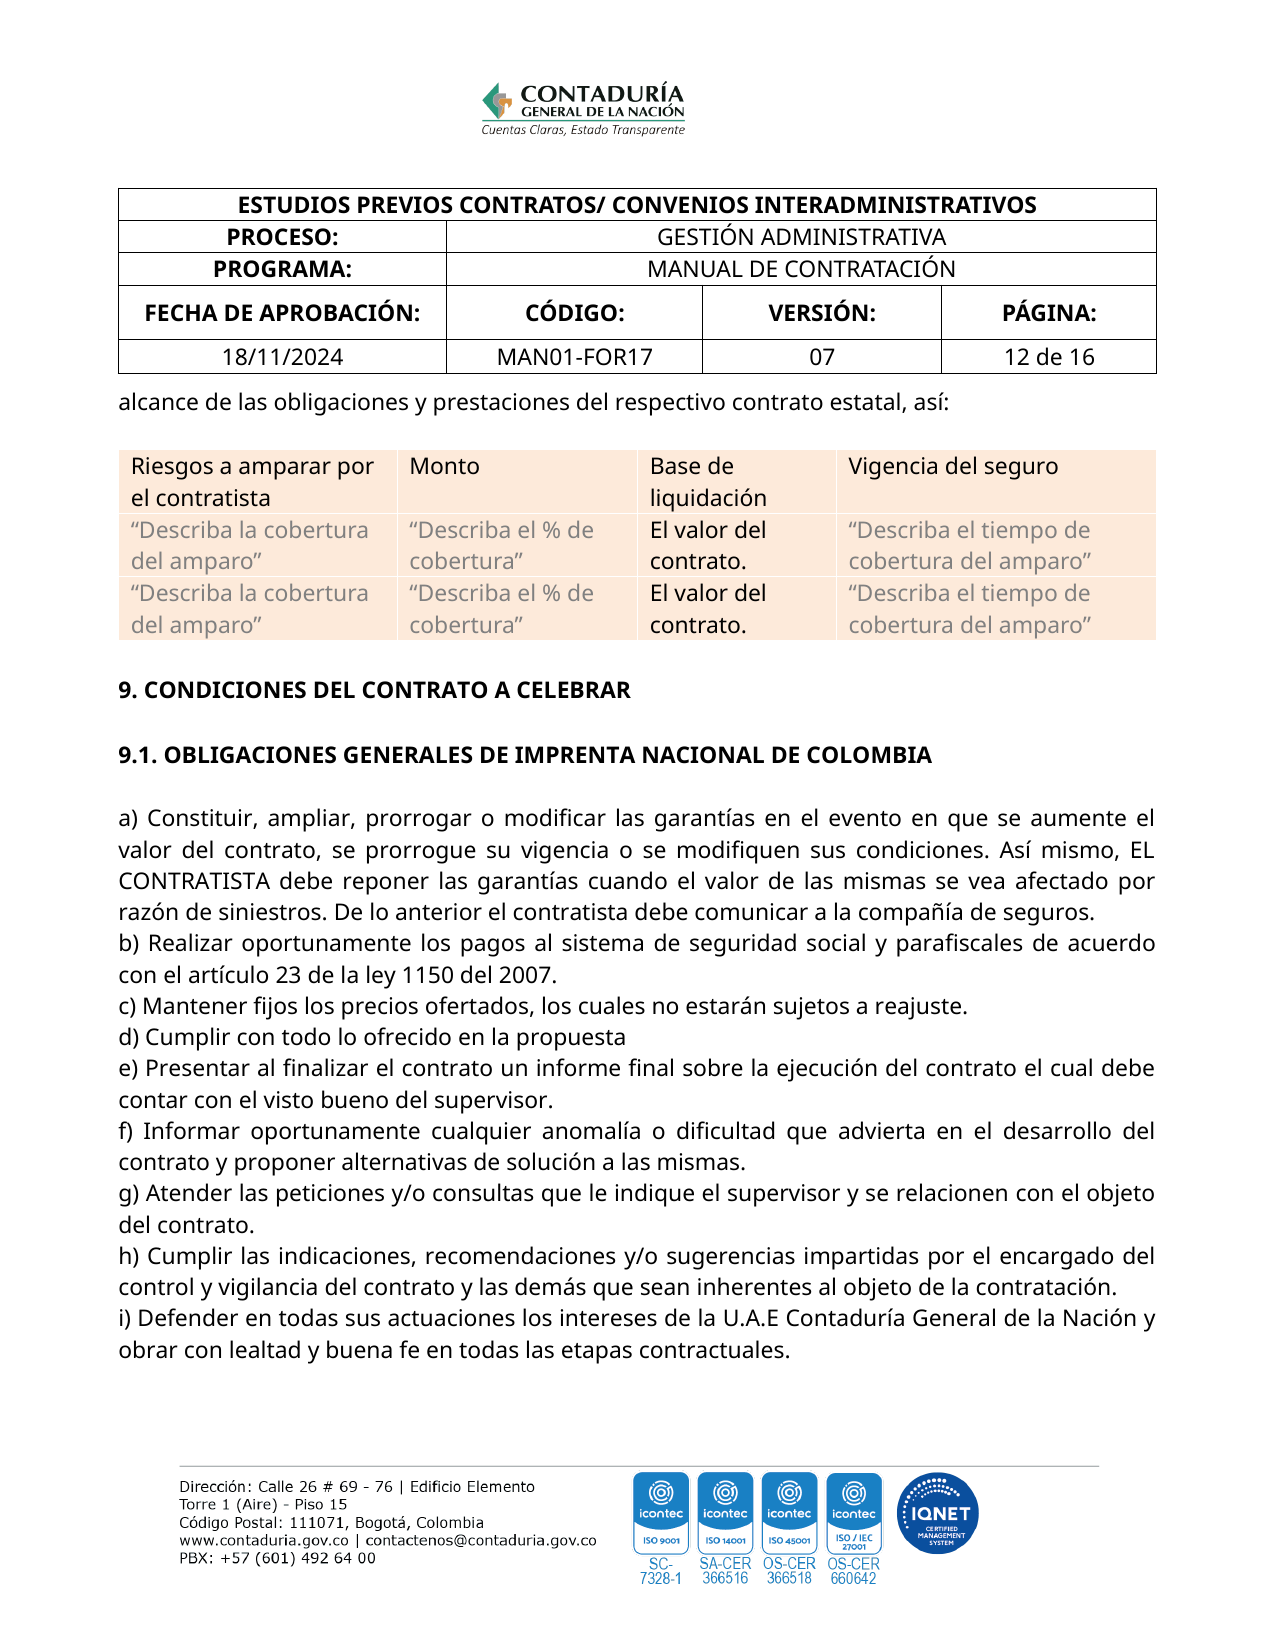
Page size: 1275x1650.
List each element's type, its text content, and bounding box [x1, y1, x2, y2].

table_header Base de liquidación [638, 450, 836, 513]
text b) Realizar oportunamente los pagos al sistema de seguridad social y parafiscales de acuerdo con el artículo 23 de la ley 1150 del 2007. [118, 927, 1157, 990]
text d) Cumplir con todo lo ofrecido en la propuesta [118, 1021, 1157, 1052]
table_cell “Describa el tiempo de cobertura del amparo” [837, 577, 1156, 640]
table_cell El valor del contrato. [638, 514, 836, 576]
table_cell “Describa la cobertura del amparo” [119, 514, 397, 576]
text g) Atender las peticiones y/o consultas que le indique el supervisor y se relacionen con el objeto del contrato. [118, 1177, 1157, 1240]
table_cell “Describa el tiempo de cobertura del amparo” [837, 514, 1156, 576]
text i) Defender en todas sus actuaciones los intereses de la U.A.E Contaduría General de la Nación y obrar con lealtad y buena fe en todas las etapas contractuales. [118, 1302, 1157, 1365]
table_header Riesgos a amparar por el contratista [119, 450, 397, 513]
text c) Mantener fijos los precios ofertados, los cuales no estarán sujetos a reajuste. [118, 990, 1157, 1021]
text a) Constituir, ampliar, prorrogar o modificar las garantías en el evento en que se aumente el valor del contrato, se prorrogue su vigencia o se modifiquen sus condiciones. Así mismo, EL CONTRATISTA debe reponer las garantías cuando el valor de las mismas se vea afectado por razón de siniestros. De lo anterior el contratista debe comunicar a la compañía de seguros. [118, 802, 1157, 927]
table_cell “Describa el % de cobertura” [398, 514, 637, 576]
text 9. CONDICIONES DEL CONTRATO A CELEBRAR [118, 674, 1157, 705]
picture [2, 1458, 1273, 1589]
table_cell “Describa el % de cobertura” [398, 577, 637, 640]
table_cell “Describa la cobertura del amparo” [119, 577, 397, 640]
picture [125, 29, 1042, 188]
text f) Informar oportunamente cualquier anomalía o dificultad que advierta en el desarrollo del contrato y proponer alternativas de solución a las mismas. [118, 1115, 1157, 1177]
table_cell El valor del contrato. [638, 577, 836, 640]
text h) Cumplir las indicaciones, recomendaciones y/o sugerencias impartidas por el encargado del control y vigilancia del contrato y las demás que sean inherentes al objeto de la contratación. [118, 1240, 1157, 1302]
text e) Presentar al finalizar el contrato un informe final sobre la ejecución del contrato el cual debe contar con el visto bueno del supervisor. [118, 1052, 1157, 1115]
text 9.1. OBLIGACIONES GENERALES DE IMPRENTA NACIONAL DE COLOMBIA [118, 739, 1157, 770]
table_header Vigencia del seguro [837, 450, 1156, 513]
table_header Monto [398, 450, 637, 513]
